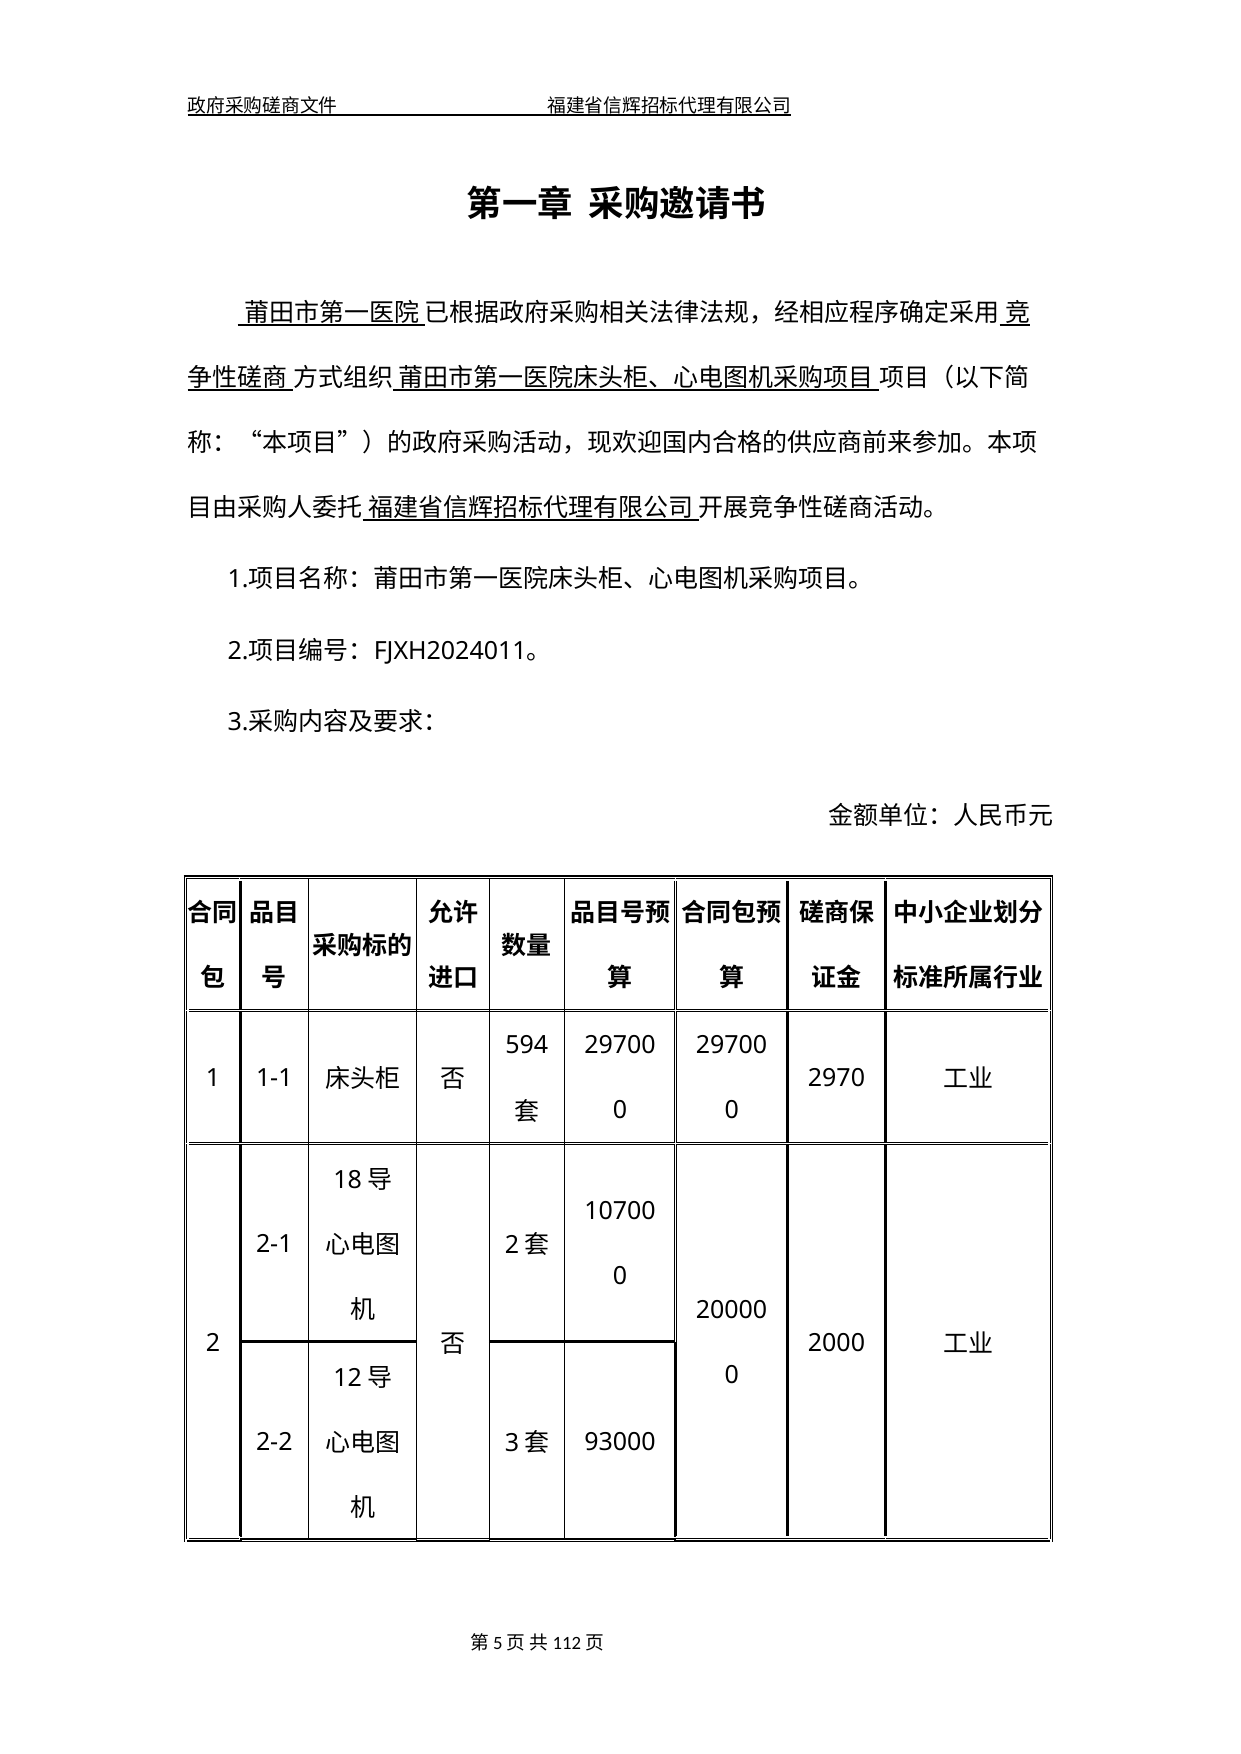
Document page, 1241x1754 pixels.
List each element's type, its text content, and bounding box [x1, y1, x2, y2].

table_cell 1 [187, 1009, 239, 1142]
text 2.项目编号：FJXH2024011。 [187, 616, 1053, 681]
table_cell 否 [417, 1145, 489, 1538]
table_cell 1-1 [242, 1012, 308, 1142]
table_cell 297000 [677, 1012, 786, 1142]
table_cell 2-1 [242, 1145, 308, 1340]
table_cell 18导心电图机 [309, 1145, 416, 1340]
table_header 品目号 [240, 879, 308, 1008]
table_header 合同包预算 [676, 879, 787, 1008]
table_header 采购标的 [309, 879, 416, 1008]
table_header 允许进口 [417, 879, 489, 1008]
table_header 品目号预算 [565, 879, 676, 1008]
table_cell 床头柜 [309, 1012, 416, 1142]
text 3.采购内容及要求： [187, 687, 1053, 752]
table_header 中小企业划分标准所属行业 [885, 879, 1050, 1008]
table_cell 93000 [565, 1343, 676, 1538]
table_cell 297000 [565, 1012, 674, 1142]
table_cell 200000 [676, 1145, 787, 1538]
table_cell 工业 [887, 1009, 1050, 1142]
text 第一章 采购邀请书 [187, 168, 1053, 233]
table_cell 2000 [787, 1145, 885, 1538]
table_cell 12导心电图机 [309, 1343, 416, 1538]
table_cell 2 [185, 1142, 240, 1538]
table_cell 2套 [490, 1145, 564, 1340]
table_cell 2970 [789, 1012, 884, 1142]
table_header 合同包 [187, 877, 240, 1008]
table_cell 3套 [490, 1343, 564, 1538]
table_cell 107000 [565, 1145, 674, 1340]
text 1.项目名称：莆田市第一医院床头柜、心电图机采购项目。 [187, 544, 1053, 609]
table_cell 工业 [885, 1142, 1051, 1538]
text 莆田市第一医院 已根据政府采购相关法律法规，经相应程序确定采用 竞争性磋商 方式组织 莆田市第一医院床头柜、心电图机采购项目 项目（以下简称：“本项目”）的政府采购活动，现欢迎国内合格的供应商前来参加。本项目由采购人委托 福建省信辉招标代理有限公司 开展竞争性磋商活动。 [187, 278, 1053, 538]
table_cell 否 [417, 1012, 489, 1142]
table_cell 2-2 [240, 1343, 308, 1538]
table_header 磋商保证金 [787, 879, 885, 1008]
text 金额单位：人民币元 [187, 781, 1053, 846]
table_cell 594套 [490, 1012, 564, 1142]
table_header 数量 [490, 879, 564, 1008]
